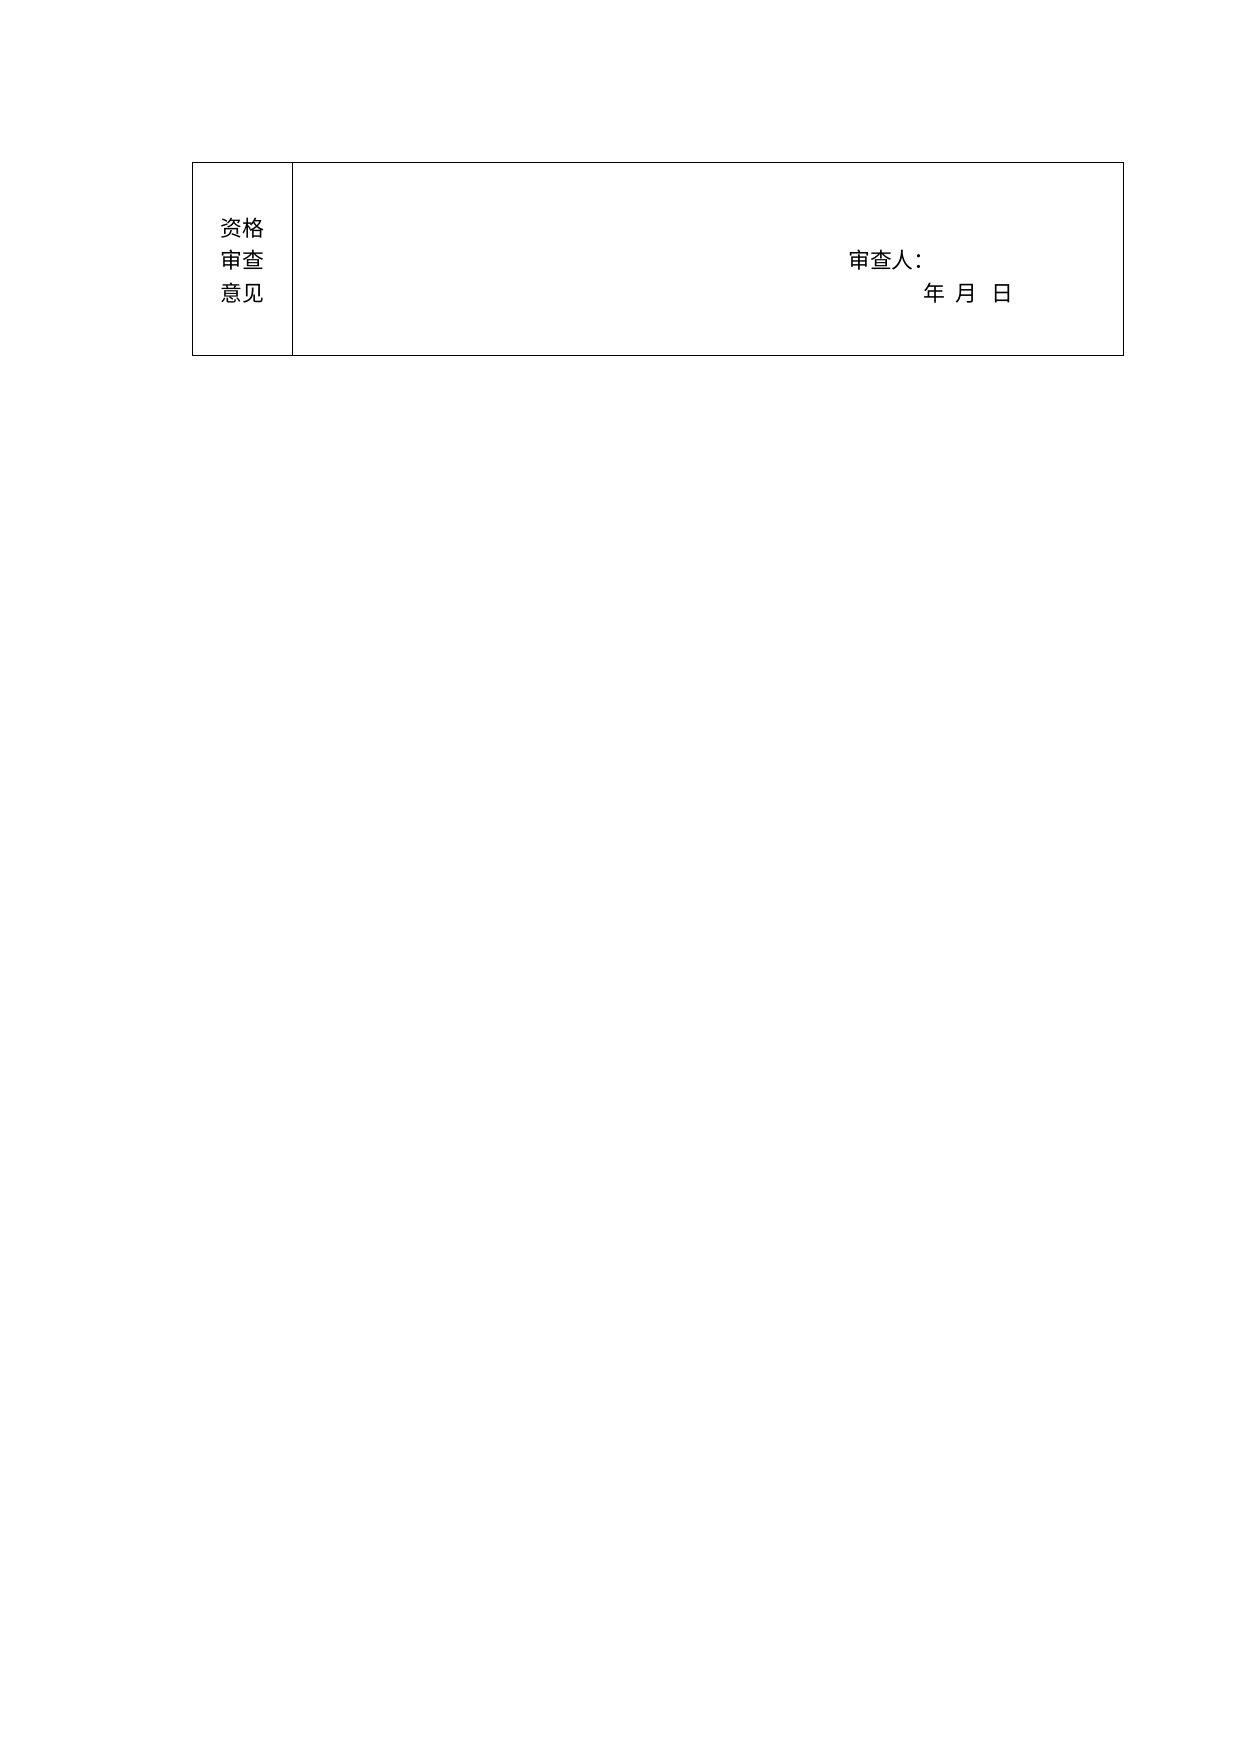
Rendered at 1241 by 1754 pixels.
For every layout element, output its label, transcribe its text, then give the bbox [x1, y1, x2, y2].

table_cell 资格 审查 意见 [193, 163, 292, 355]
table_cell 审查人： 年 月 日 [293, 163, 1123, 355]
